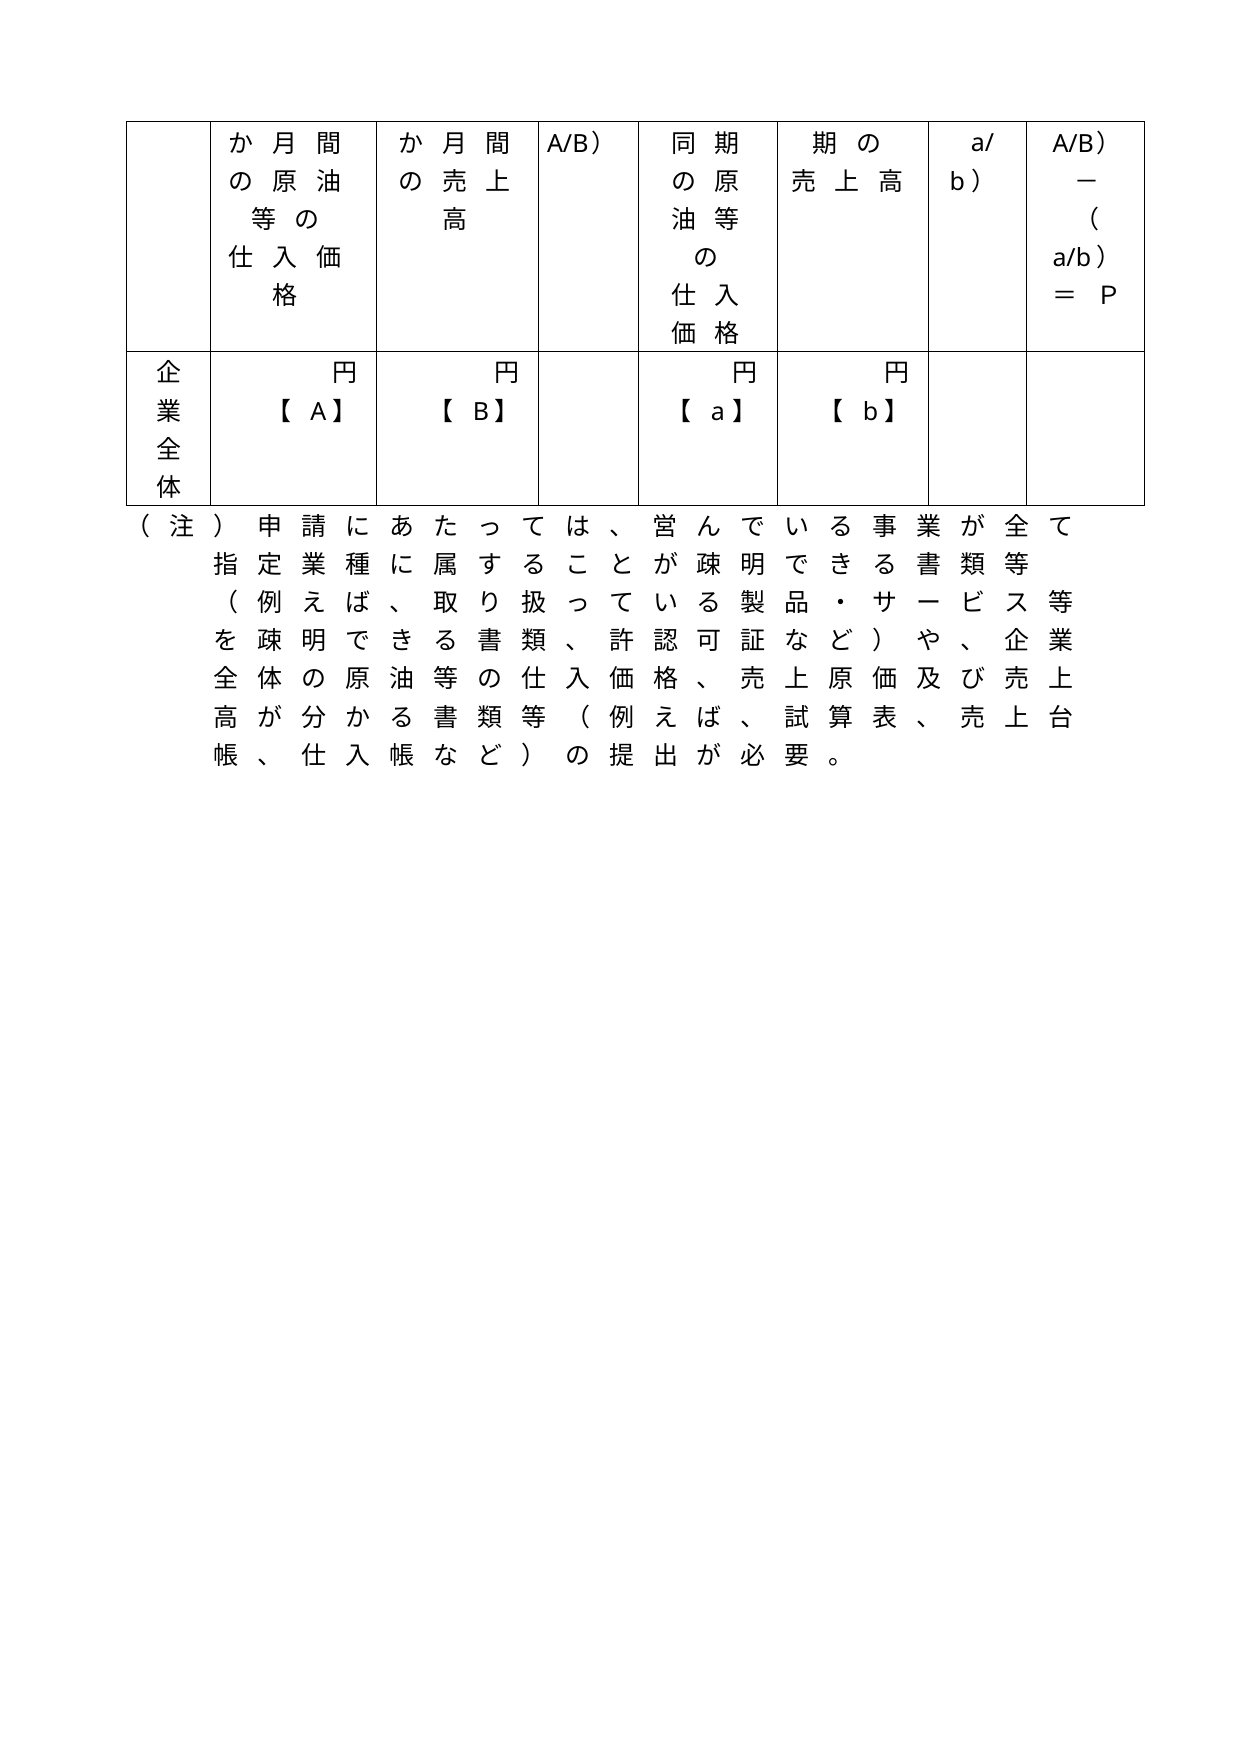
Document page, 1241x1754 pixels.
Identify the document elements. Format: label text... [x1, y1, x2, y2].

table_cell [1027, 352, 1144, 504]
table_cell [929, 352, 1026, 504]
table_header 前年同期の原油等の 仕入価格 [639, 122, 777, 351]
table_header 最近３か月間の売上高 [377, 122, 538, 351]
table_header （A/B） －（a/b）＝Ｐ [1027, 122, 1144, 351]
table_cell 円 【B】 [377, 352, 538, 504]
table_header （A/B） [539, 122, 638, 351]
table_cell 企業 全体 [127, 352, 210, 504]
table_header （a/b） [929, 122, 1026, 351]
text （注）申請にあたっては、営んでいる事業が全て指定業種に属することが疎明できる書類等（例えば、取り扱っている製品・サービス等を疎明できる書類、許認可証など）や、企業全体の原油等の仕入価格、売上原価及び売上高が分かる書類等（例えば、試算表、売上台帳、仕入帳など）の提出が必要。 [126, 506, 1114, 772]
table_cell 円 【b】 [778, 352, 928, 504]
table_header 前年同期の 売上高 [778, 122, 928, 351]
table_cell 円 【A】 [211, 352, 376, 504]
table_header 最近３か月間の原油等の 仕入価格 [211, 122, 376, 351]
table_cell [539, 352, 638, 504]
table_header [127, 122, 210, 351]
table_cell 円 【a】 [639, 352, 777, 504]
